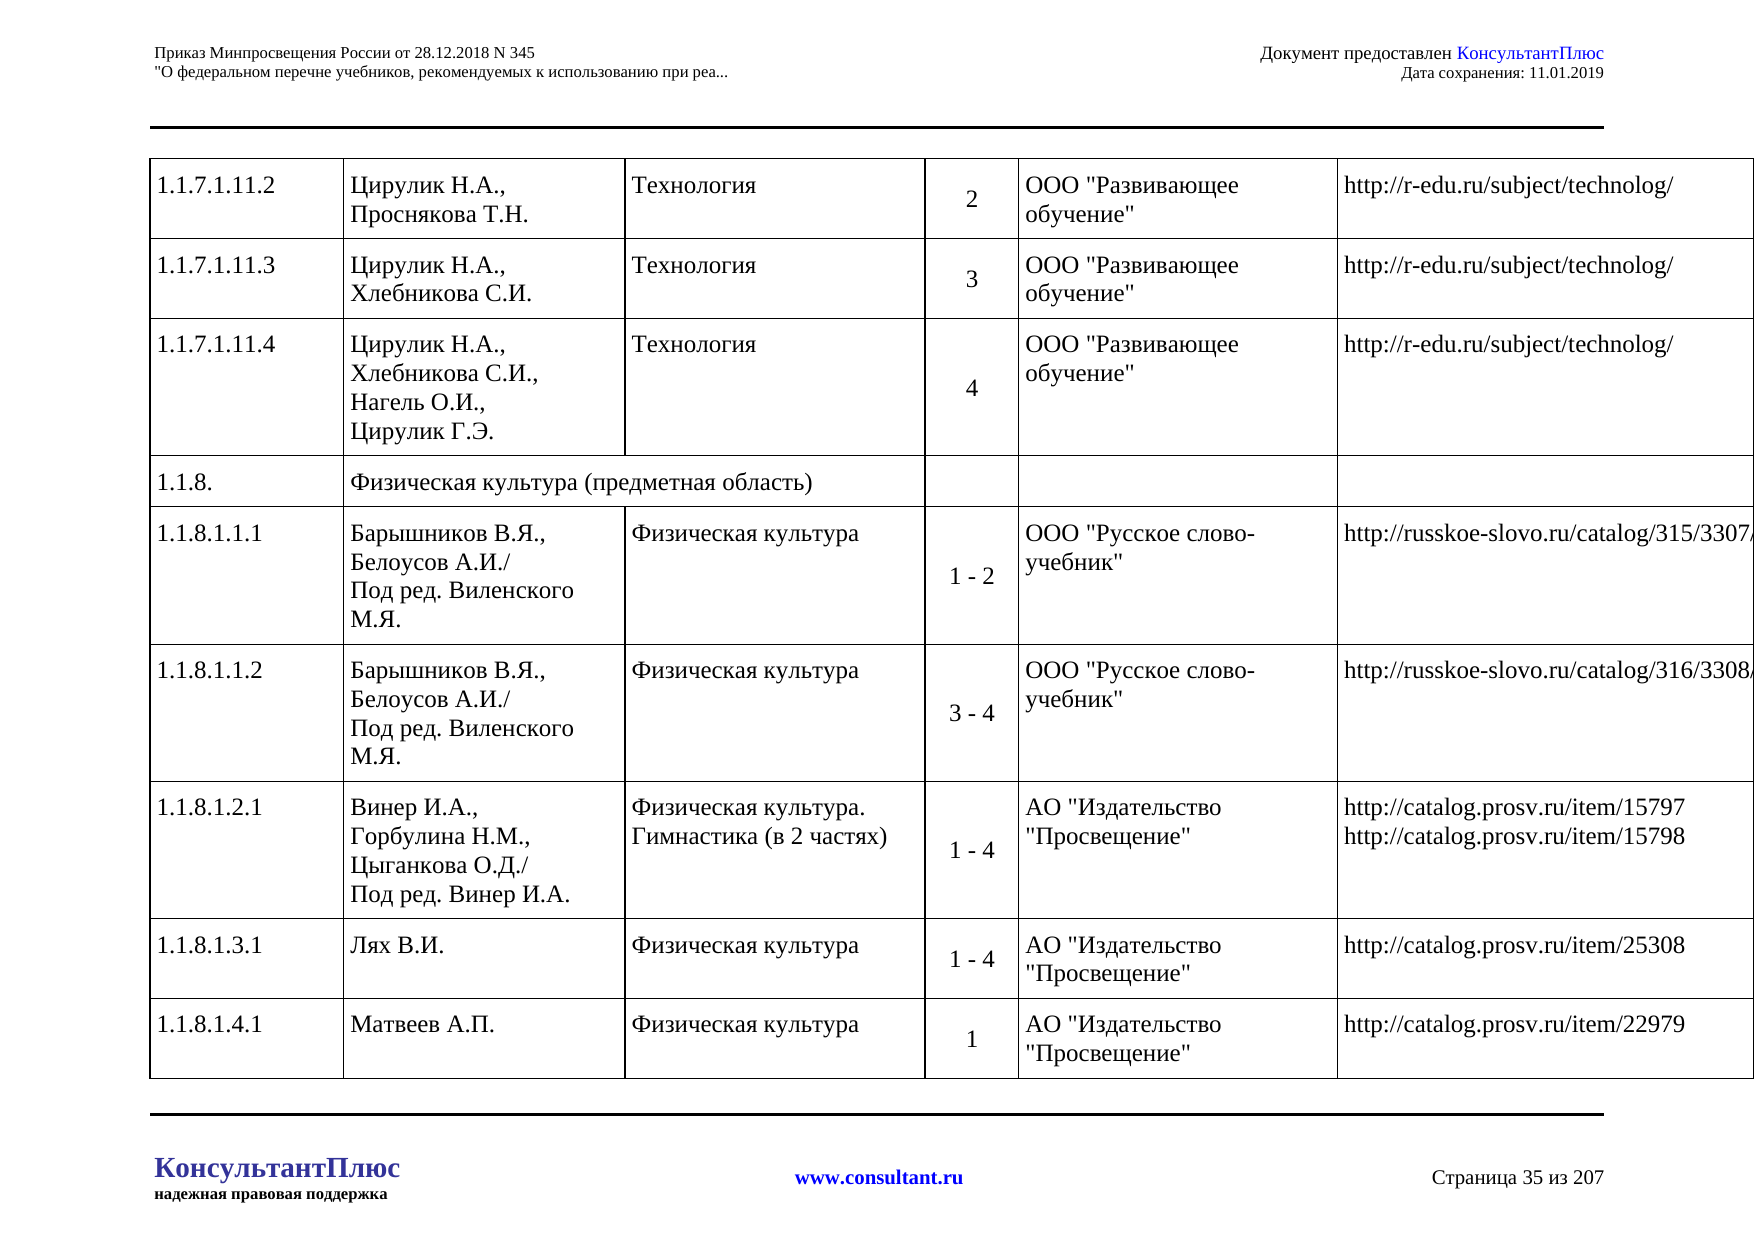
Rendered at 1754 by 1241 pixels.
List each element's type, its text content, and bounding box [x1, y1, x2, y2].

table_cell Физическая культура. Гимнастика (в 2 частях) [626, 782, 924, 918]
table_cell [1019, 456, 1337, 506]
table_cell Барышников В.Я., Белоусов А.И./ Под ред. Виленского М.Я. [344, 507, 624, 643]
table_cell 4 [926, 319, 1018, 455]
table_cell Физическая культура [626, 919, 924, 998]
table_cell ООО "Развивающее обучение" [1019, 239, 1337, 318]
table_cell Физическая культура [626, 507, 924, 643]
table_cell 1.1.8.1.2.1 [151, 782, 343, 918]
table_cell 1.1.7.1.11.2 [151, 159, 343, 238]
table_cell Физическая культура (предметная область) [344, 456, 924, 506]
table_cell http://russkoe-slovo.ru/catalog/315/3307/ [1338, 507, 1753, 643]
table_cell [1019, 999, 1337, 1078]
table_cell 1 - 4 [926, 782, 1018, 918]
table_cell 1.1.8.1.4.1 [151, 999, 343, 1078]
table_cell Физическая культура [626, 999, 924, 1078]
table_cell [1338, 159, 1753, 238]
table_cell [1338, 456, 1753, 506]
table_cell http://r-edu.ru/subject/technolog/ [1338, 239, 1753, 318]
table_cell Технология [626, 159, 924, 238]
table_cell Технология [626, 239, 924, 318]
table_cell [344, 159, 624, 238]
table_cell http://catalog.prosv.ru/item/22979 [1338, 999, 1753, 1078]
table_cell [926, 456, 1018, 506]
table_cell 1.1.7.1.11.4 [151, 319, 343, 455]
table_cell 1 [926, 999, 1018, 1078]
table_cell 1 - 2 [926, 507, 1018, 643]
table_cell http://russkoe-slovo.ru/catalog/316/3308/ [1338, 645, 1753, 781]
table_cell АО "Издательство "Просвещение" [1019, 919, 1337, 998]
table_cell ООО "Русское слово-учебник" [1019, 507, 1337, 643]
table_cell 3 - 4 [926, 645, 1018, 781]
table_cell АО "Издательство "Просвещение" [1019, 782, 1337, 918]
table_cell Лях В.И. [344, 919, 624, 998]
table_cell 1.1.8.1.3.1 [151, 919, 343, 998]
table_cell Матвеев А.П. [344, 999, 624, 1078]
table_cell Физическая культура [626, 645, 924, 781]
table_cell ООО "Русское слово-учебник" [1019, 645, 1337, 781]
table_cell 3 [926, 239, 1018, 318]
table_cell Цирулик Н.А., Хлебникова С.И. [344, 239, 624, 318]
table_cell 1.1.8.1.1.2 [151, 645, 343, 781]
table_cell http://r-edu.ru/subject/technolog/ [1338, 319, 1753, 455]
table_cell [1019, 159, 1337, 238]
table_cell 1.1.8. [151, 456, 343, 506]
table_cell Технология [626, 319, 924, 455]
table_cell ООО "Развивающее обучение" [1019, 319, 1337, 455]
table_cell Винер И.А., Горбулина Н.М., Цыганкова О.Д./ Под ред. Винер И.А. [344, 782, 624, 918]
table_cell Цирулик Н.А., Хлебникова С.И., Нагель О.И., Цирулик Г.Э. [344, 319, 624, 455]
table_cell 1.1.7.1.11.3 [151, 239, 343, 318]
table_cell 1 - 4 [926, 919, 1018, 998]
table_cell http://catalog.prosv.ru/item/15797 http://catalog.prosv.ru/item/15798 [1338, 782, 1753, 918]
table_cell 2 [926, 159, 1018, 238]
table_cell 1.1.8.1.1.1 [151, 507, 343, 643]
table_cell http://catalog.prosv.ru/item/25308 [1338, 919, 1753, 998]
table_cell Барышников В.Я., Белоусов А.И./ Под ред. Виленского М.Я. [344, 645, 624, 781]
